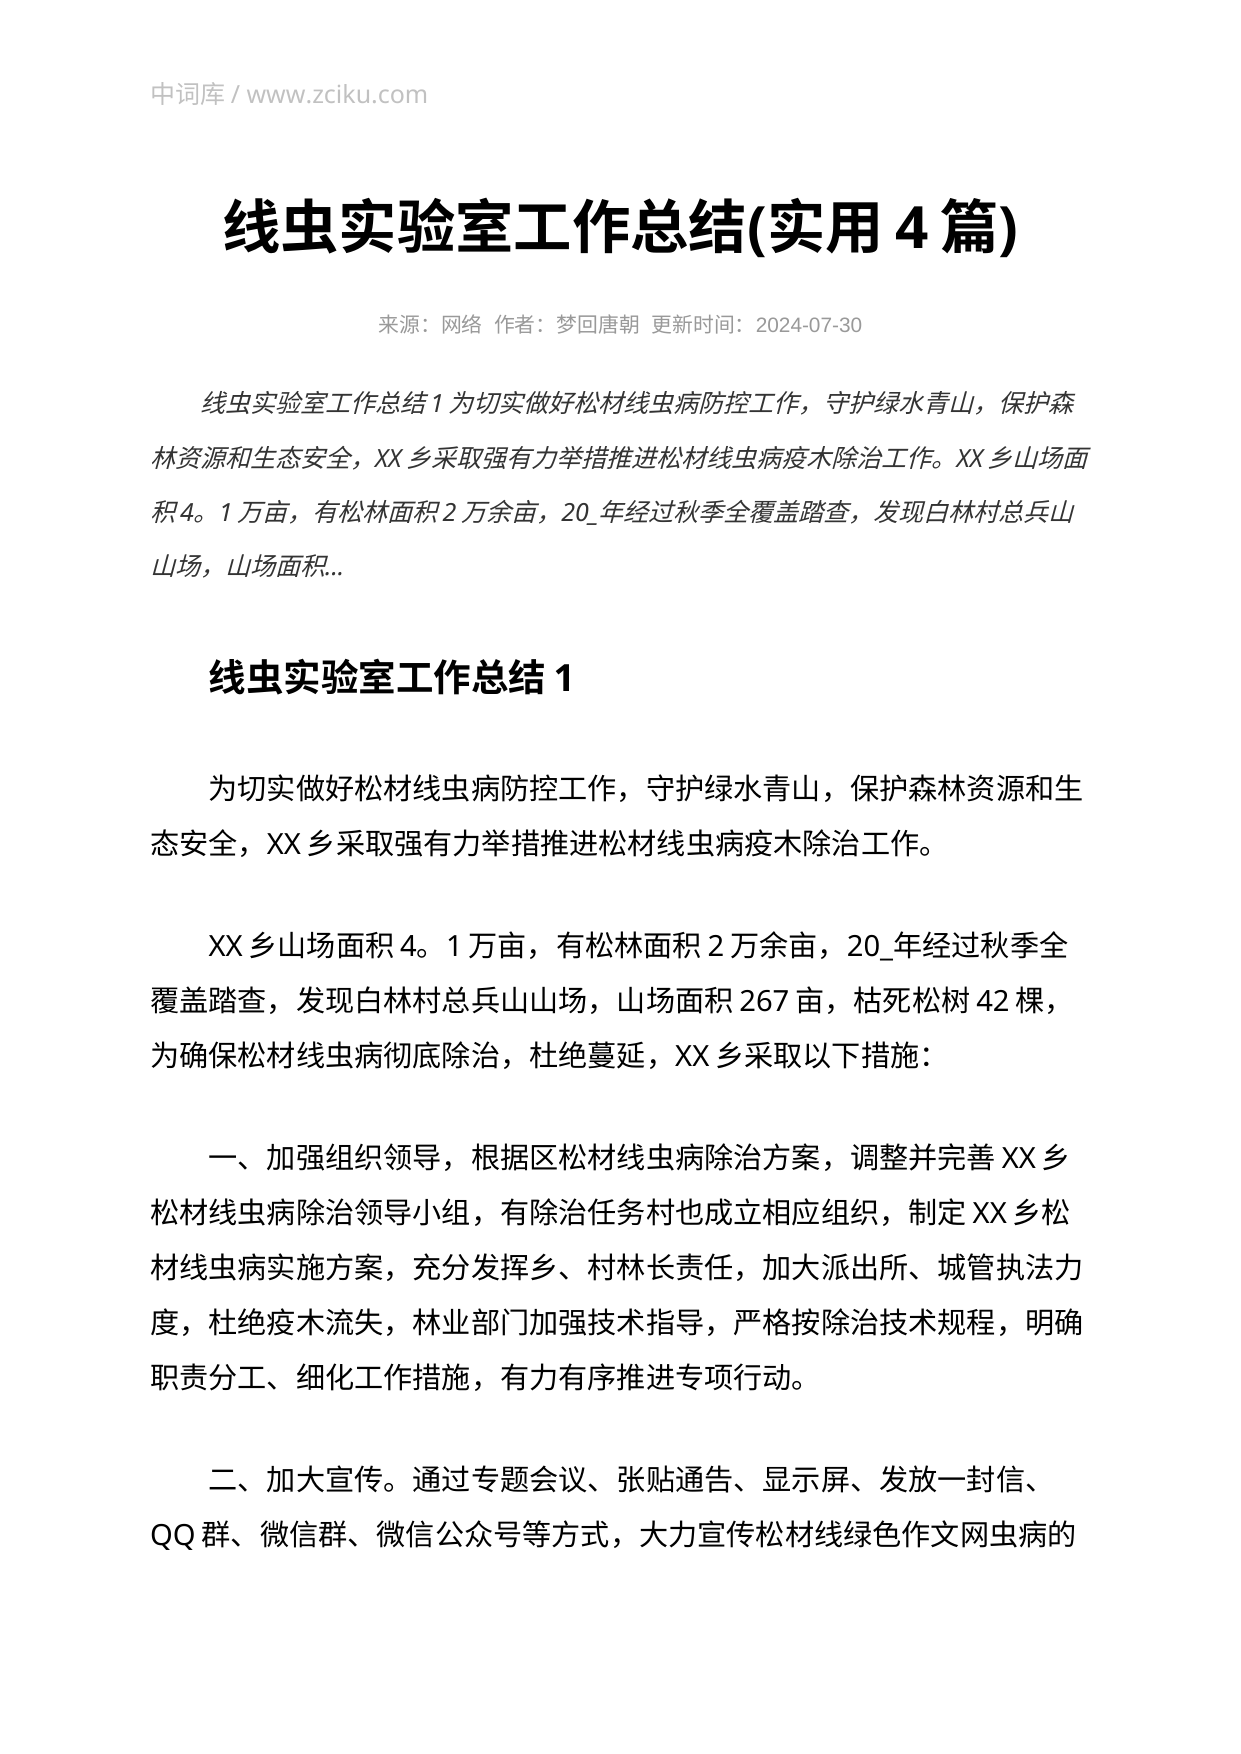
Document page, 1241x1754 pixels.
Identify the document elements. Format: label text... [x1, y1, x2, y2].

text 为切实做好松材线虫病防控工作，守护绿水青山，保护森林资源和生态安全，XX乡采取强有力举措推进松材线虫病疫木除治工作。 [150, 766, 1090, 863]
text 一、加强组织领导，根据区松材线虫病除治方案，调整并完善XX乡松材线虫病除治领导小组，有除治任务村也成立相应组织，制定XX乡松材线虫病实施方案，充分发挥乡、村林长责任，加大派出所、城管执法力度，杜绝疫木流失，林业部门加强技术指导，严格按除治技术规程，明确职责分工、细化工作措施，有力有序推进专项行动。 [150, 1134, 1090, 1397]
text XX乡山场面积4。1万亩，有松林面积2万余亩，20_年经过秋季全覆盖踏查，发现白林村总兵山山场，山场面积267亩，枯死松树42棵，为确保松材线虫病彻底除治，杜绝蔓延，XX乡采取以下措施： [150, 923, 1090, 1075]
text 线虫实验室工作总结1 [150, 648, 1090, 703]
text 线虫实验室工作总结1为切实做好松材线虫病防控工作，守护绿水青山，保护森林资源和生态安全，XX乡采取强有力举措推进松材线虫病疫木除治工作。XX乡山场面积4。1万亩，有松林面积2万余亩，20_年经过秋季全覆盖踏查，发现白林村总兵山山场，山场面积... [150, 384, 1090, 583]
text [150, 1456, 1090, 1553]
subtitle 线虫实验室工作总结(实用4篇) [150, 181, 1090, 266]
text 来源：网络 作者：梦回唐朝 更新时间：2024-07-30 [150, 313, 1090, 337]
